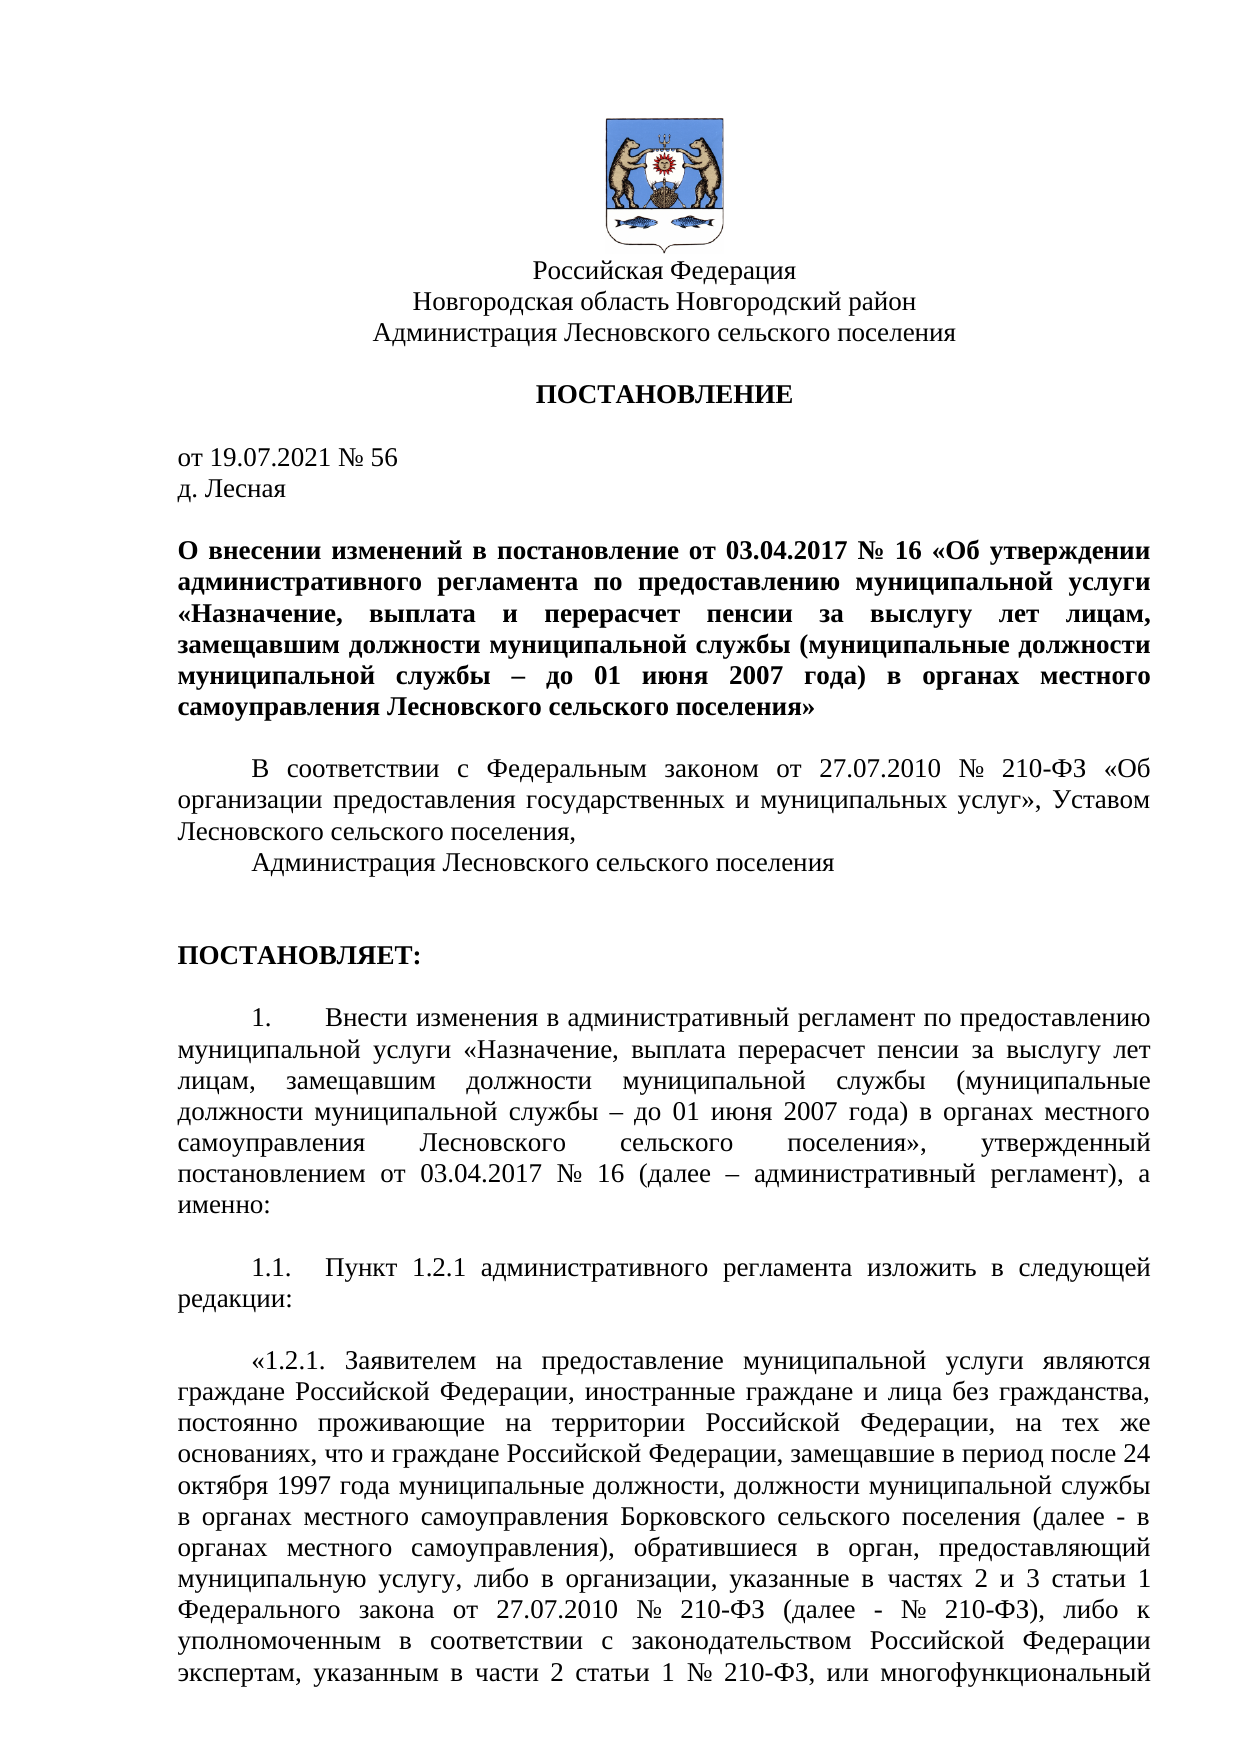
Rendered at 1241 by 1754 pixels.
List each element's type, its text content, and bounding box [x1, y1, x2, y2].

text Российская Федерация [177, 254, 1152, 285]
text ПОСТАНОВЛЯЕТ: [177, 939, 1152, 970]
text ПОСТАНОВЛЕНИЕ [177, 379, 1152, 410]
text Администрация Лесновского сельского поселения [177, 846, 1152, 877]
list Внести изменения в административный регламент по предоставлению муниципальной услуги «Назначение, выплата перерасчет пенсии за выслугу лет лицам, замещавшим должности муниципальной службы (муниципальные должности муниципальной службы – до 01 июня 2007 года) в органах местного самоуправления Лесновского сельского поселения», утвержденный постановлением от 03.04.2017 № 16 (далее – административный регламент), а именно: [177, 1002, 1152, 1219]
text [177, 1344, 1152, 1687]
list Пункт 1.2.1 административного регламента изложить в следующей редакции: [177, 1251, 1152, 1313]
text Администрация Лесновского сельского поселения [177, 316, 1152, 347]
text д. Лесная [177, 472, 1152, 503]
text В соответствии с Федеральным законом от 27.07.2010 № 210-ФЗ «Об организации предоставления государственных и муниципальных услуг», Уставом Лесновского сельского поселения, [177, 752, 1152, 846]
text Новгородская область Новгородский район [177, 285, 1152, 316]
picture [605, 118, 724, 254]
text от 19.07.2021 № 56 [177, 441, 1152, 472]
text О внесении изменений в постановление от 03.04.2017 № 16 «Об утверждении административного регламента по предоставлению муниципальной услуги «Назначение, выплата и перерасчет пенсии за выслугу лет лицам, замещавшим должности муниципальной службы (муниципальные должности муниципальной службы – до 01 июня 2007 года) в органах местного самоуправления Лесновского сельского поселения» [177, 534, 1152, 721]
